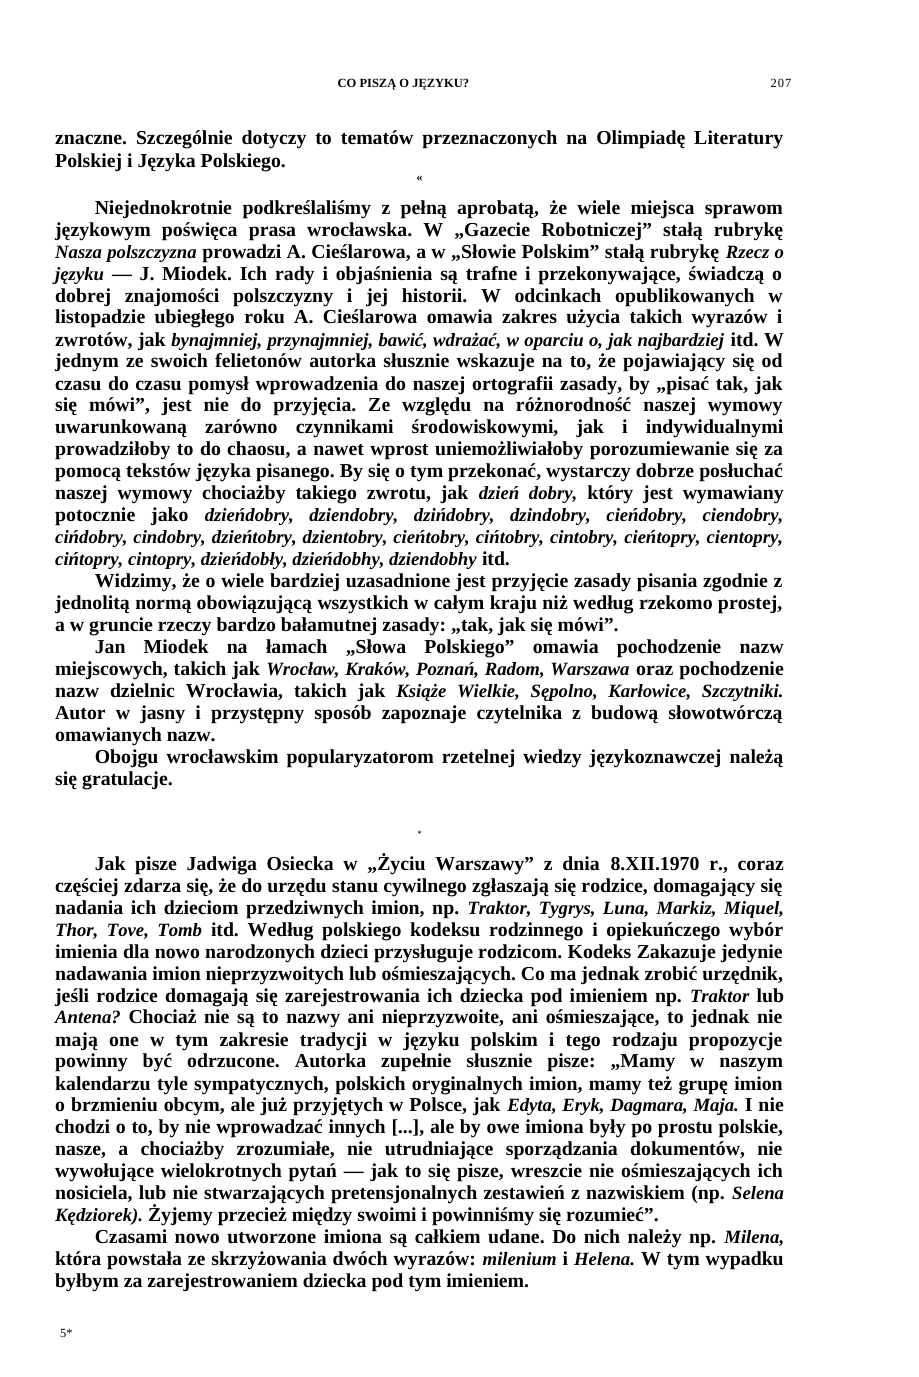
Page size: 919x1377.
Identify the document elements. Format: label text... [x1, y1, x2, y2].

text Niejednokrotnie podkreślaliśmy z pełną aprobatą, że wiele miejsca sprawom językowym poświęca prasa wrocławska. W „Gazecie Robotniczej” stałą rubrykę Nasza polszczyzna prowadzi A. Cieślarowa, a w „Słowie Polskim” stałą rubrykę Rzecz o języku — J. Miodek. Ich rady i objaśnienia są trafne i przekonywające, świadczą o dobrej znajomości polszczyzny i jej historii. W odcinkach opublikowanych w listopadzie ubiegłego roku A. Cieślarowa omawia zakres użycia takich wyrazów i zwrotów, jak bynajmniej, przynajmniej, bawić, wdrażać, w oparciu o, jak najbardziej itd. W jednym ze swoich felietonów autorka słusznie wskazuje na to, że pojawiający się od czasu do czasu pomysł wprowadzenia do naszej ortografii zasady, by „pisać tak, jak się mówi”, jest nie do przyjęcia. Ze względu na różnorodność naszej wymowy uwarunkowaną zarówno czynnikami środowiskowymi, jak i indywidualnymi prowadziłoby to do chaosu, a nawet wprost uniemożliwiałoby porozumiewanie się za pomocą tekstów języka pisanego. By się o tym przekonać, wystarczy dobrze posłuchać naszej wymowy chociażby takiego zwrotu, jak dzień dobry, który jest wymawiany potocznie jako dzieńdobry, dziendobry, dzińdobry, dzindobry, cieńdobry, ciendobry, cińdobry, cindobry, dzieńtobry, dzientobry, cieńtobry, cińtobry, cintobry, cieńtopry, cientopry, cińtopry, cintopry, dzieńdobły, dzieńdobhy, dziendobhy itd. [55, 197, 784, 570]
text Widzimy, że o wiele bardziej uzasadnione jest przyjęcie zasady pisania zgodnie z jednolitą normą obowiązującą wszystkich w całym kraju niż według rzekomo prostej, a w gruncie rzeczy bardzo bałamutnej zasady: „tak, jak się mówi”. [55, 570, 784, 636]
text Jan Miodek na łamach „Słowa Polskiego” omawia pochodzenie nazw miejscowych, takich jak Wrocław, Kraków, Poznań, Radom, Warszawa oraz pochodzenie nazw dzielnic Wrocławia, takich jak Książe Wielkie, Sępolno, Karłowice, Szczytniki. Autor w jasny i przystępny sposób zapoznaje czytelnika z budową słowotwórczą omawianych nazw. [55, 636, 784, 746]
text Jak pisze Jadwiga Osiecka w „Życiu Warszawy” z dnia 8.XII.1970 r., coraz częściej zdarza się, że do urzędu stanu cywilnego zgłaszają się rodzice, domagający się nadania ich dzieciom przedziwnych imion, np. Traktor, Tygrys, Luna, Markiz, Miquel, Thor, Tove, Tomb itd. Według polskiego kodeksu rodzinnego i opiekuńczego wybór imienia dla nowo narodzonych dzieci przysługuje rodzicom. Kodeks Zakazuje jedynie nadawania imion nieprzyzwoitych lub ośmieszających. Co ma jednak zrobić urzędnik, jeśli rodzice domagają się zarejestrowania ich dziecka pod imieniem np. Traktor lub Antena? Chociaż nie są to nazwy ani nieprzyzwoite, ani ośmieszające, to jednak nie mają one w tym zakresie tradycji w języku polskim i tego rodzaju propozycje powinny być odrzucone. Autorka zupełnie słusznie pisze: „Mamy w naszym kalendarzu tyle sympatycznych, polskich oryginalnych imion, mamy też grupę imion o brzmieniu obcym, ale już przyjętych w Polsce, jak Edyta, Eryk, Dagmara, Maja. I nie chodzi o to, by nie wprowadzać innych [...], ale by owe imiona były po prostu polskie, nasze, a chociażby zrozumiałe, nie utrudniające sporządzania dokumentów, nie wywołujące wielokrotnych pytań — jak to się pisze, wreszcie nie ośmieszających ich nosiciela, lub nie stwarzających pretensjonalnych zestawień z nazwiskiem (np. Selena Kędziorek). Żyjemy przecież między swoimi i powinniśmy się rozumieć”. [55, 853, 784, 1226]
text Obojgu wrocławskim popularyzatorom rzetelnej wiedzy językoznawczej należą się gratulacje. [55, 746, 784, 790]
text znaczne. Szczególnie dotyczy to tematów przeznaczonych na Olimpiadę Literatury Polskiej i Języka Polskiego. [55, 127, 784, 172]
text Czasami nowo utworzone imiona są całkiem udane. Do nich należy np. Milena, która powstała ze skrzyżowania dwóch wyrazów: milenium i Helena. W tym wypadku byłbym za zarejestrowaniem dziecka pod tym imieniem. [55, 1226, 784, 1292]
text CO PISZĄ О JĘZYKU? [337, 77, 469, 90]
